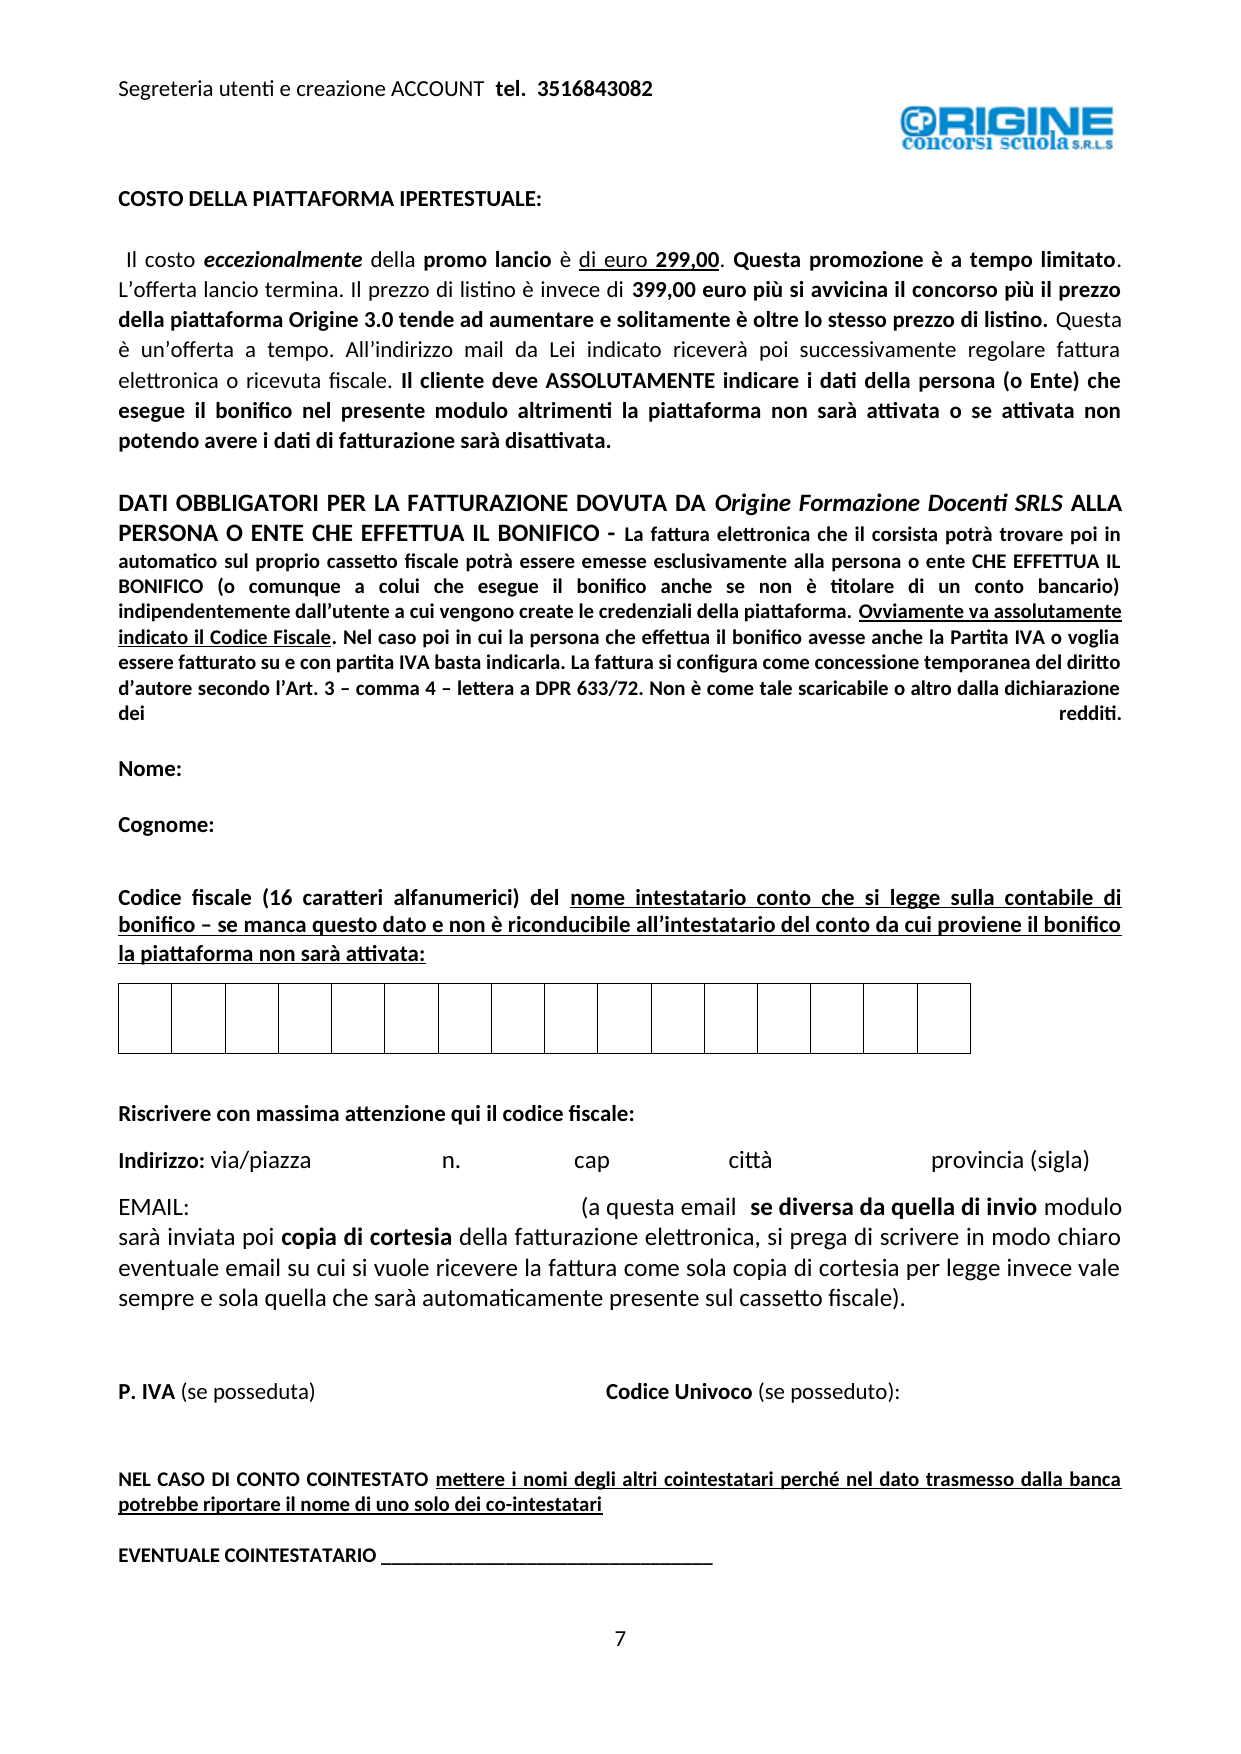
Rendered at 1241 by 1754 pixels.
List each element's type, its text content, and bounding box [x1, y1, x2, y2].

table_header [385, 984, 438, 1053]
table_header [918, 984, 970, 1053]
table_header [332, 984, 384, 1053]
table_header [279, 984, 331, 1053]
table_header [545, 984, 597, 1053]
table_header [598, 984, 651, 1053]
text Nome: [118, 754, 1122, 782]
table_header [492, 984, 544, 1053]
table_header [439, 984, 491, 1053]
table_header [119, 984, 171, 1053]
table_header [705, 984, 757, 1053]
picture [896, 101, 1123, 157]
text EVENTUALE COINTESTATARIO ________________________________ [118, 1542, 1122, 1568]
table_header [652, 984, 704, 1053]
table_header [172, 984, 225, 1053]
table_header [864, 984, 917, 1053]
table_header [811, 984, 863, 1053]
text COSTO DELLA PIATTAFORMA IPERTESTUALE: [118, 184, 1122, 212]
text P. IVA (se posseduta) Codice Univoco (se posseduto): [118, 1377, 1122, 1405]
text NEL CASO DI CONTO COINTESTATO mettere i nomi degli altri cointestatari perché nel dato trasmesso dalla banca potrebbe riportare il nome di uno solo dei co-intestatari [118, 1466, 1122, 1517]
table_header [226, 984, 278, 1053]
text Codice fiscale (16 caratteri alfanumerici) del nome intestatario conto che si legge sulla contabile di bonifico – se manca questo dato e non è riconducibile all’intestatario del conto da cui proviene il bonifico la piattaforma non sarà attivata: [118, 936, 1122, 967]
text EMAIL: (a questa email se diversa da quella di invio modulo sarà inviata poi copia di cortesia della fatturazione elettronica, si prega di scrivere in modo chiaro eventuale email su cui si vuole ricevere la fattura come sola copia di cortesia per legge invece vale sempre e sola quella che sarà automaticamente presente sul cassetto fiscale). [118, 1191, 1122, 1313]
text DATI OBBLIGATORI PER LA FATTURAZIONE DOVUTA DA Origine Formazione Docenti SRLS ALLA PERSONA O ENTE CHE EFFETTUA IL BONIFICO - La fattura elettronica che il corsista potrà trovare poi in automatico sul proprio cassetto fiscale potrà essere emesse esclusivamente alla persona o ente CHE EFFETTUA IL BONIFICO (o comunque a colui che esegue il bonifico anche se non è titolare di un conto bancario) indipendentemente dall’utente a cui vengono create le credenziali della piattaforma. Ovviamente va assolutamente indicato il Codice Fiscale. Nel caso poi in cui la persona che effettua il bonifico avesse anche la Partita IVA o voglia essere fatturato su e con partita IVA basta indicarla. La fattura si configura come concessione temporanea del diritto d’autore secondo l’Art. 3 – comma 4 – lettera a DPR 633/72. Non è come tale scaricabile o altro dalla dichiarazione dei redditi. [118, 487, 1122, 754]
text Indirizzo: via/piazza n. cap città provincia (sigla) [118, 1144, 1122, 1174]
text Cognome: [118, 810, 1122, 838]
text Codice fiscale (16 caratteri alfanumerici) del nome intestatario conto che si legge sulla contabile di bonifico – se manca questo dato e non è riconducibile all’intestatario del conto da cui proviene il bonifico la piattaforma non sarà attivata: [118, 883, 1122, 935]
text Il costo eccezionalmente della promo lancio è di euro 299,00. Questa promozione è a tempo limitato. L’offerta lancio termina. Il prezzo di listino è invece di 399,00 euro più si avvicina il concorso più il prezzo della piattaforma Origine 3.0 tende ad aumentare e solitamente è oltre lo stesso prezzo di listino. Questa è un’offerta a tempo. All’indirizzo mail da Lei indicato riceverà poi successivamente regolare fattura elettronica o ricevuta fiscale. Il cliente deve ASSOLUTAMENTE indicare i dati della persona (o Ente) che esegue il bonifico nel presente modulo altrimenti la piattaforma non sarà attivata o se attivata non potendo avere i dati di fatturazione sarà disattivata. [118, 245, 1122, 454]
table_header [758, 984, 810, 1053]
text Riscrivere con massima attenzione qui il codice fiscale: [118, 1099, 1122, 1127]
